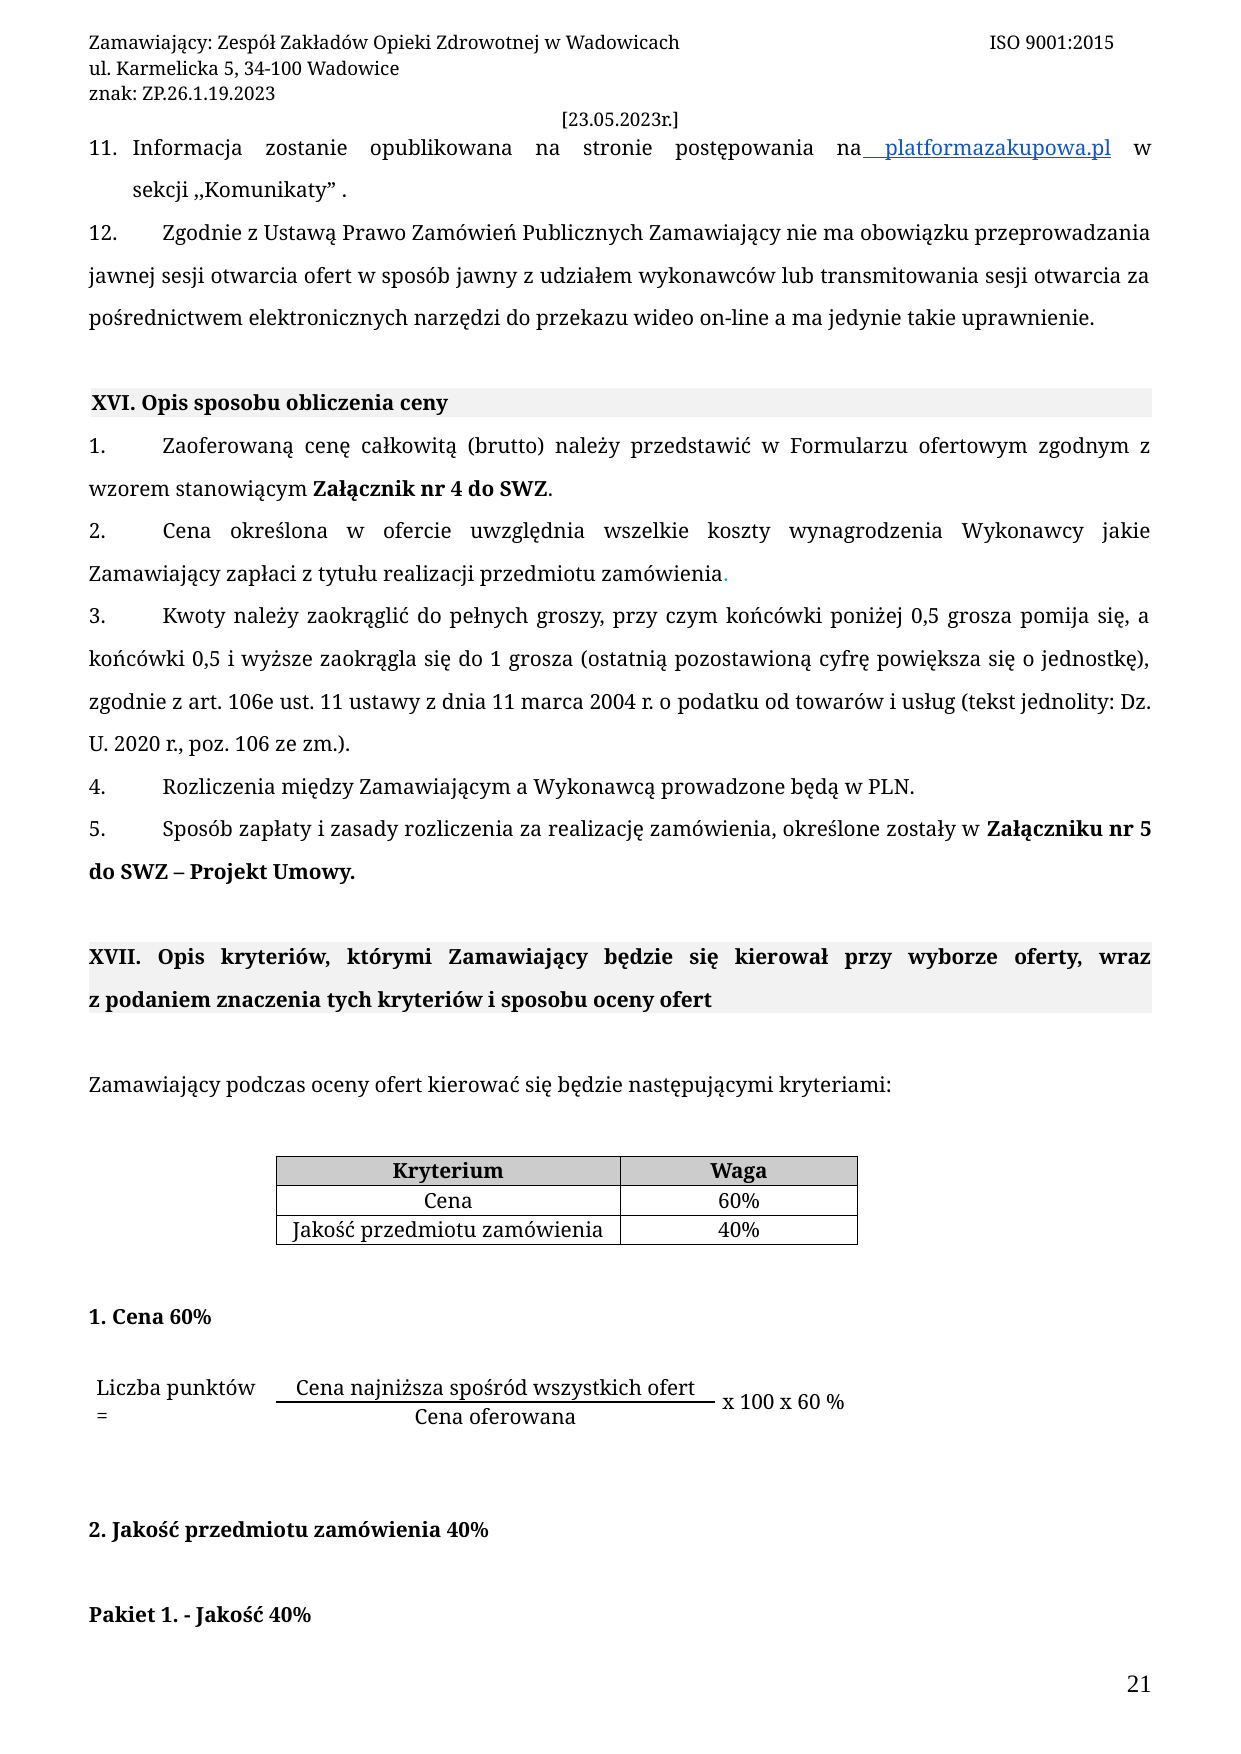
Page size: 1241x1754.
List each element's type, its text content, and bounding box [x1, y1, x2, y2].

table_cell Cena oferowana [276, 1403, 715, 1430]
list Informacja zostanie opublikowana na stronie postępowania na platformazakupowa.pl w sekcji ,,Komunikaty” . [89, 133, 1152, 204]
list Kwoty należy zaokrąglić do pełnych groszy, przy czym końcówki poniżej 0,5 grosza pomija się, a końcówki 0,5 i wyższe zaokrągla się do 1 grosza (ostatnią pozostawioną cyfrę powiększa się o jednostkę), zgodnie z art. 106e ust. 11 ustawy z dnia 11 marca 2004 r. o podatku od towarów i usług (tekst jednolity: Dz. U. 2020 r., poz. 106 ze zm.). [89, 602, 1152, 758]
list 1. Cena 60% [89, 1302, 1152, 1330]
subtitle XVII. Opis kryteriów, którymi Zamawiający będzie się kierował przy wyborze oferty, wraz z podaniem znaczenia tych kryteriów i sposobu oceny ofert [89, 942, 1152, 1013]
table_header Cena najniższa spośród wszystkich ofert [276, 1373, 715, 1401]
text Zamawiający podczas oceny ofert kierować się będzie następującymi kryteriami: [89, 1070, 1152, 1099]
table_cell Jakość przedmiotu zamówienia [277, 1216, 620, 1244]
list Sposób zapłaty i zasady rozliczenia za realizację zamówienia, określone zostały w Załączniku nr 5 do SWZ – Projekt Umowy. [89, 814, 1152, 886]
table_cell 60% [621, 1186, 857, 1214]
table_header Liczba punktów = [89, 1373, 276, 1430]
table_header Waga [621, 1157, 857, 1185]
text Pakiet 1. - Jakość 40% [89, 1601, 1152, 1629]
list 2. Jakość przedmiotu zamówienia 40% [89, 1515, 1152, 1544]
subtitle XVI. Opis sposobu obliczenia ceny [91, 388, 1152, 417]
list Rozliczenia między Zamawiającym a Wykonawcą prowadzone będą w PLN. [89, 772, 1152, 800]
list Zgodnie z Ustawą Prawo Zamówień Publicznych Zamawiający nie ma obowiązku przeprowadzania jawnej sesji otwarcia ofert w sposób jawny z udziałem wykonawców lub transmitowania sesji otwarcia za pośrednictwem elektronicznych narzędzi do przekazu wideo on-line a ma jedynie takie uprawnienie. [89, 218, 1152, 332]
table_cell 40% [621, 1216, 857, 1244]
list Cena określona w ofercie uwzględnia wszelkie koszty wynagrodzenia Wykonawcy jakie Zamawiający zapłaci z tytułu realizacji przedmiotu zamówienia. [89, 516, 1152, 587]
list Zaoferowaną cenę całkowitą (brutto) należy przedstawić w Formularzu ofertowym zgodnym z wzorem stanowiącym Załącznik nr 4 do SWZ. [89, 431, 1152, 502]
table_header Kryterium [277, 1157, 620, 1185]
table_cell Cena [277, 1186, 620, 1214]
table_header x 100 x 60 % [715, 1373, 1120, 1430]
